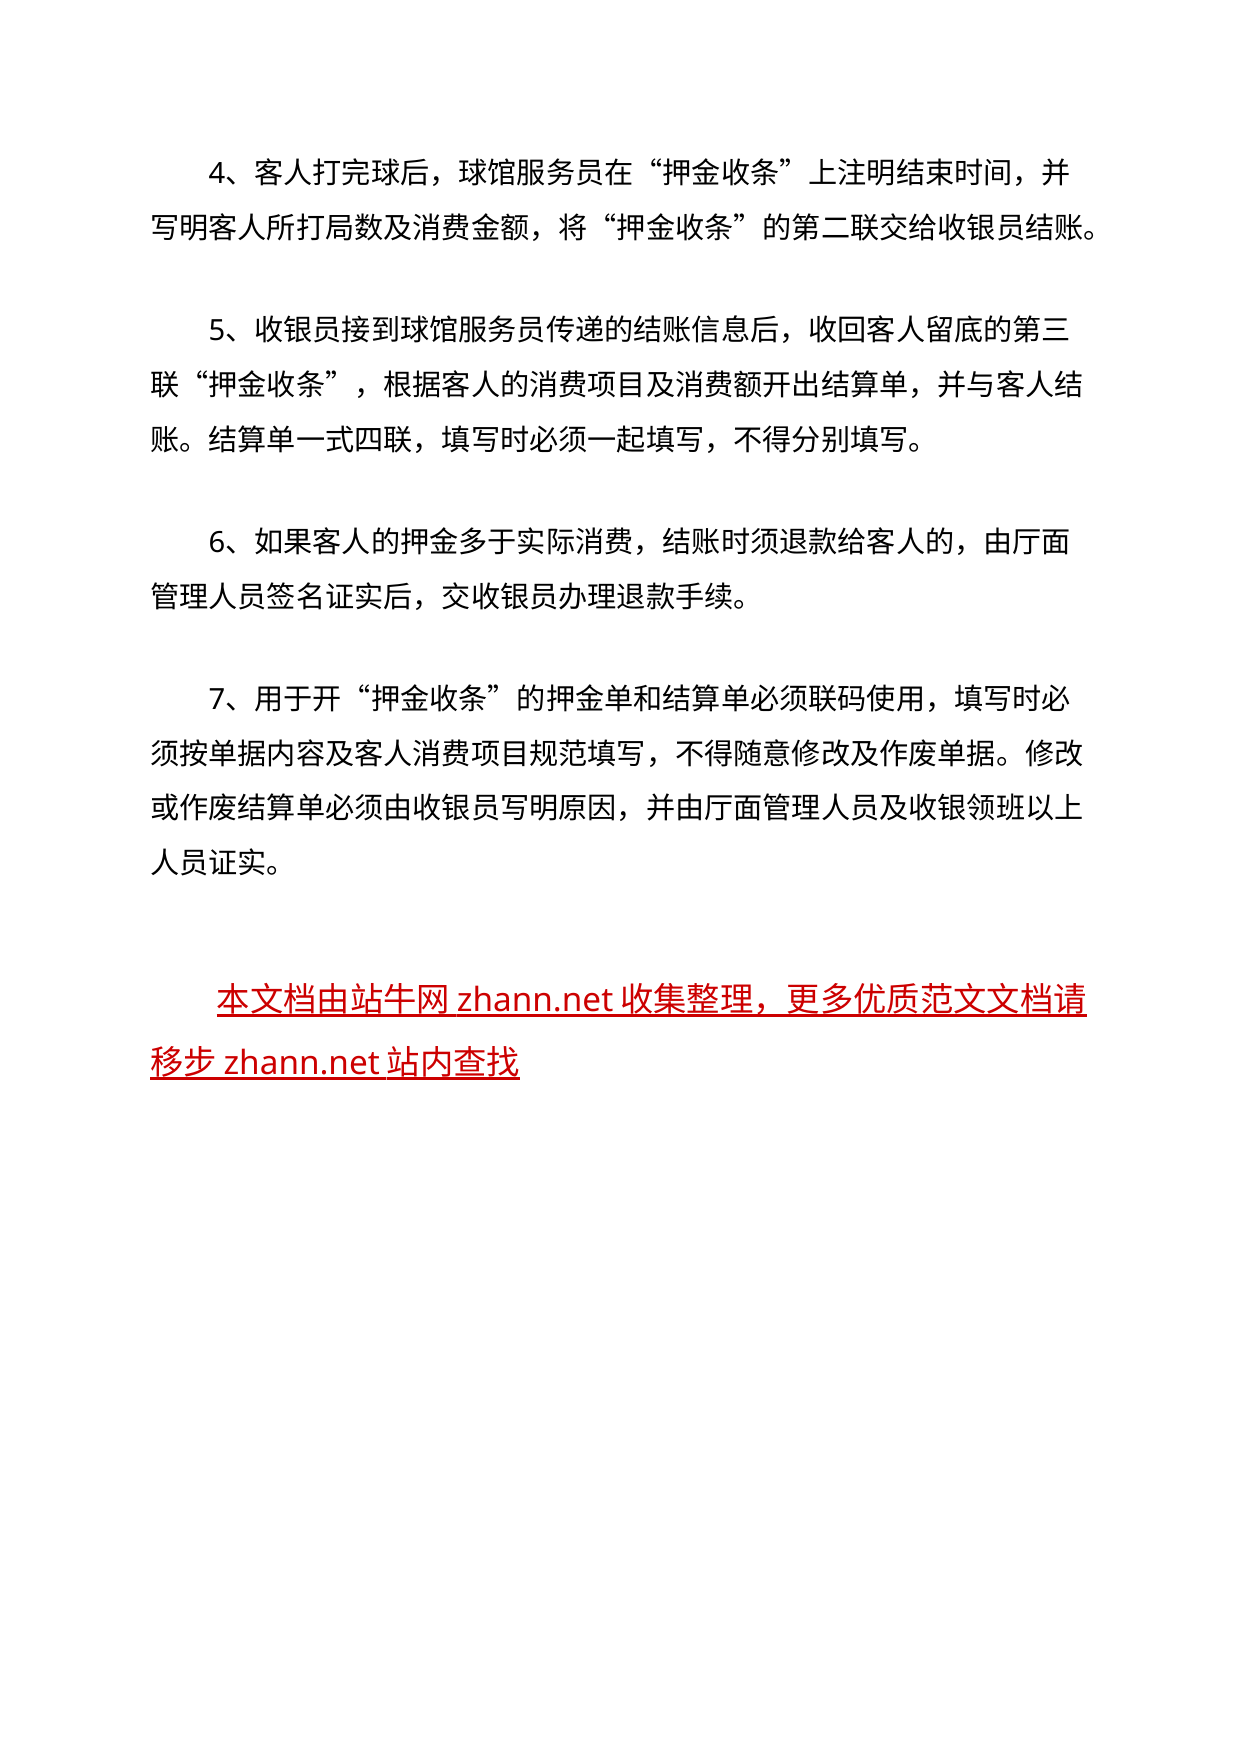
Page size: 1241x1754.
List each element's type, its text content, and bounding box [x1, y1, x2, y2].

text 4、客人打完球后，球馆服务员在“押金收条”上注明结束时间，并写明客人所打局数及消费金额，将“押金收条”的第二联交给收银员结账。 [150, 150, 1090, 247]
text 6、如果客人的押金多于实际消费，结账时须退款给客人的，由厅面管理人员签名证实后，交收银员办理退款手续。 [150, 518, 1090, 616]
text 本文档由站牛网zhann.net收集整理，更多优质范文文档请移步zhann.net站内查找 [150, 973, 1090, 1084]
text 5、收银员接到球馆服务员传递的结账信息后，收回客人留底的第三联“押金收条”，根据客人的消费项目及消费额开出结算单，并与客人结账。结算单一式四联，填写时必须一起填写，不得分别填写。 [150, 307, 1090, 459]
text 7、用于开“押金收条”的押金单和结算单必须联码使用，填写时必须按单据内容及客人消费项目规范填写，不得随意修改及作废单据。修改或作废结算单必须由收银员写明原因，并由厅面管理人员及收银领班以上人员证实。 [150, 675, 1090, 882]
